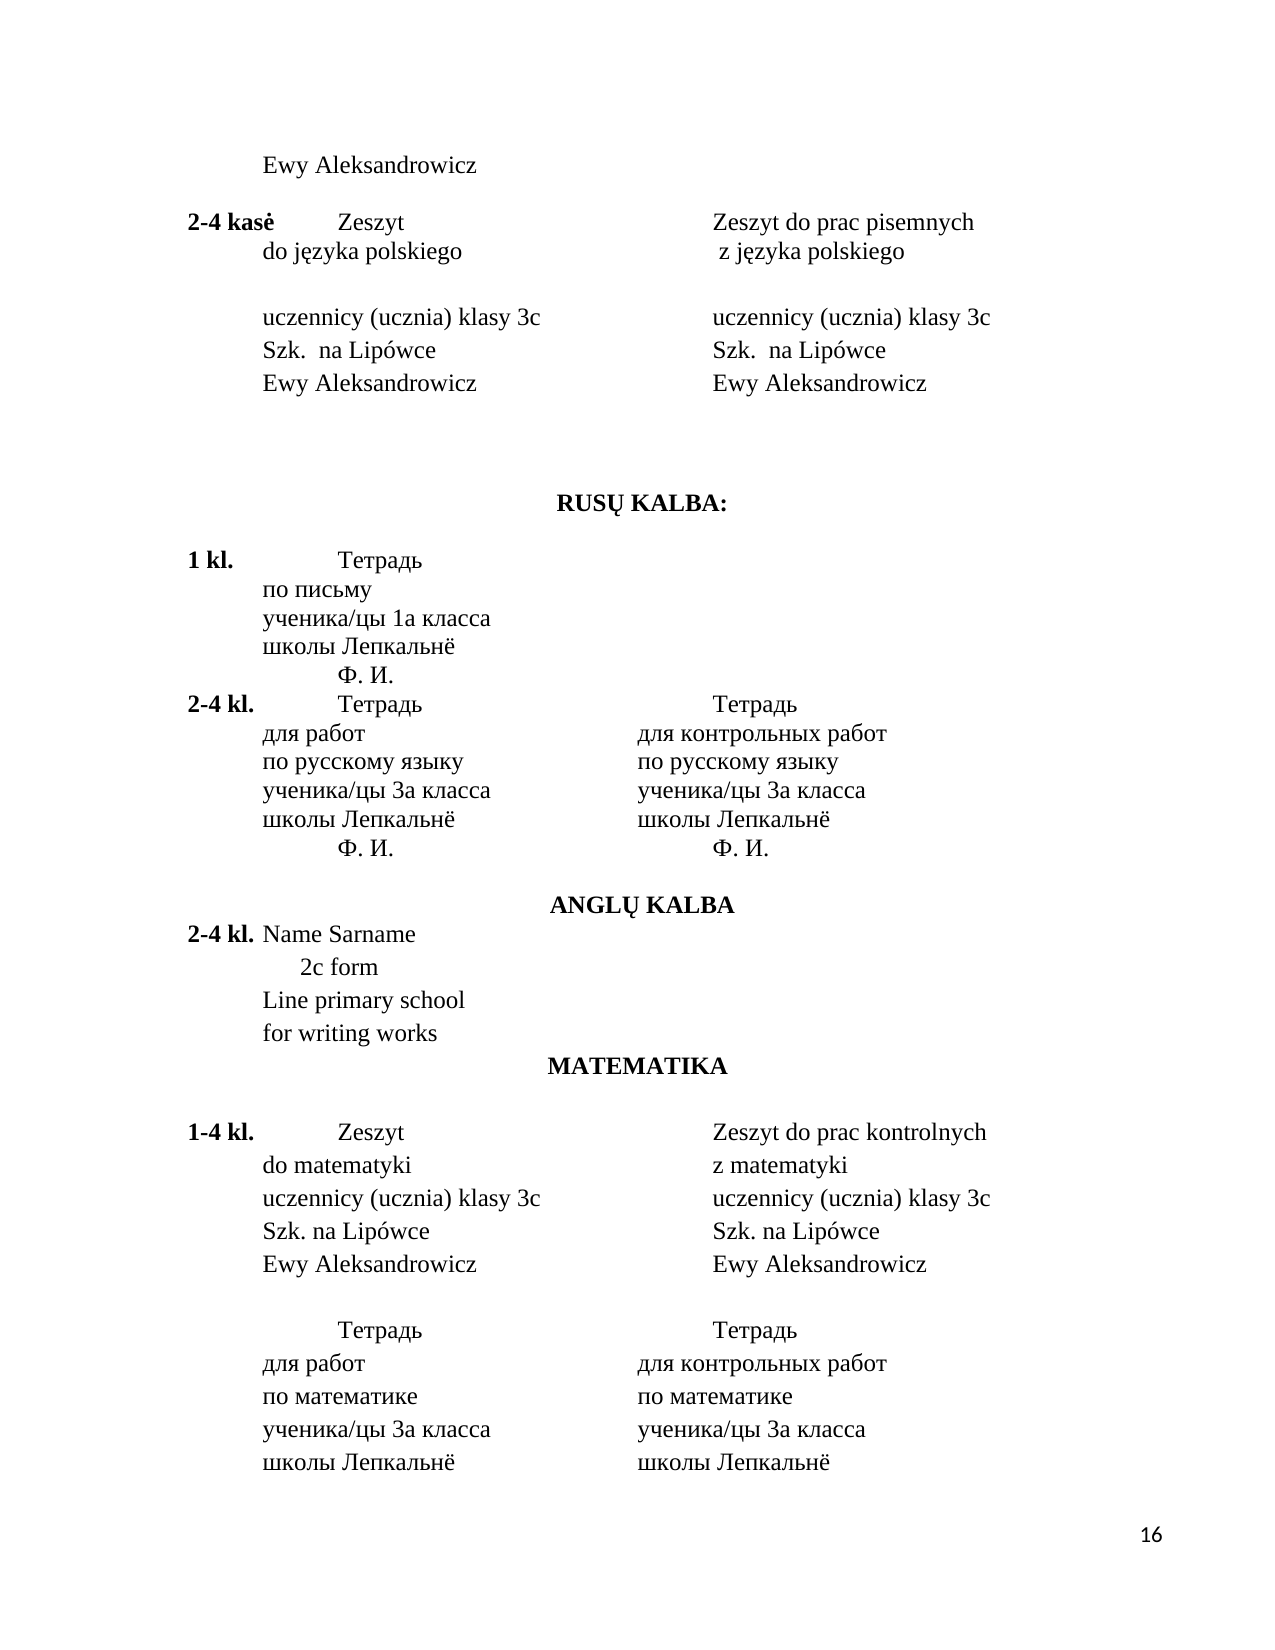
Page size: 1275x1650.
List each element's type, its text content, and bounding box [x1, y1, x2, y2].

text ANGLŲ KALBA [122, 890, 1162, 919]
text по русскому языку по русскому языку [187, 746, 1162, 775]
text школы Лепкальнё школы Лепкальнё [187, 1447, 1162, 1476]
text 1-4 kl. Zeszyt Zeszyt do prac kontrolnych [112, 1117, 1162, 1146]
list школы Лепкальнё [187, 631, 1162, 660]
text 2-4 kl. Тетрадь Тетрадь [112, 689, 1162, 718]
text for writing works [112, 1018, 1162, 1047]
text MATEMATIKA [112, 1051, 1162, 1080]
list RUSŲ KALBA: [122, 488, 1162, 516]
text Тетрадь Тетрадь [262, 1315, 1162, 1344]
list 1 kl. Тетрадь [187, 545, 1162, 574]
list do języka polskiego z języka polskiego [187, 236, 1162, 298]
text 2c form [112, 952, 1162, 981]
text по письму [187, 574, 1162, 603]
text Line primary school [112, 985, 1162, 1014]
list Ф. И. [262, 660, 1162, 689]
text по математике по математике [187, 1381, 1162, 1410]
text do matematyki z matematyki [112, 1150, 1162, 1179]
list ученика/цы 1а класса [187, 603, 1162, 631]
list Szk. na Lipówce Szk. na Lipówce [187, 335, 1162, 364]
text ученика/цы 3а класса ученика/цы 3а класса [187, 775, 1162, 804]
text школы Лепкальнё школы Лепкальнё [187, 804, 1162, 833]
text 2-4 kl. Name Sarname [112, 919, 1162, 948]
list 2-4 kasė Zeszyt Zeszyt do prac pisemnych [187, 207, 1162, 236]
text ученика/цы 3а класса ученика/цы 3а класса [187, 1414, 1162, 1443]
text для работ для контрольных работ [187, 1348, 1162, 1377]
list uczennicy (ucznia) klasy 3c uczennicy (ucznia) klasy 3c [187, 302, 1162, 331]
text uczennicy (ucznia) klasy 3c uczennicy (ucznia) klasy 3c [112, 1183, 1162, 1212]
text Ф. И. Ф. И. [262, 833, 1162, 861]
list Ewy Aleksandrowicz Ewy Aleksandrowicz [187, 368, 1162, 397]
text Szk. na Lipówce Szk. na Lipówce [187, 1216, 1162, 1245]
list Ewy Aleksandrowicz [187, 150, 1162, 179]
text Ewy Aleksandrowicz Ewy Aleksandrowicz [187, 1249, 1162, 1278]
text для работ для контрольных работ [112, 718, 1162, 746]
